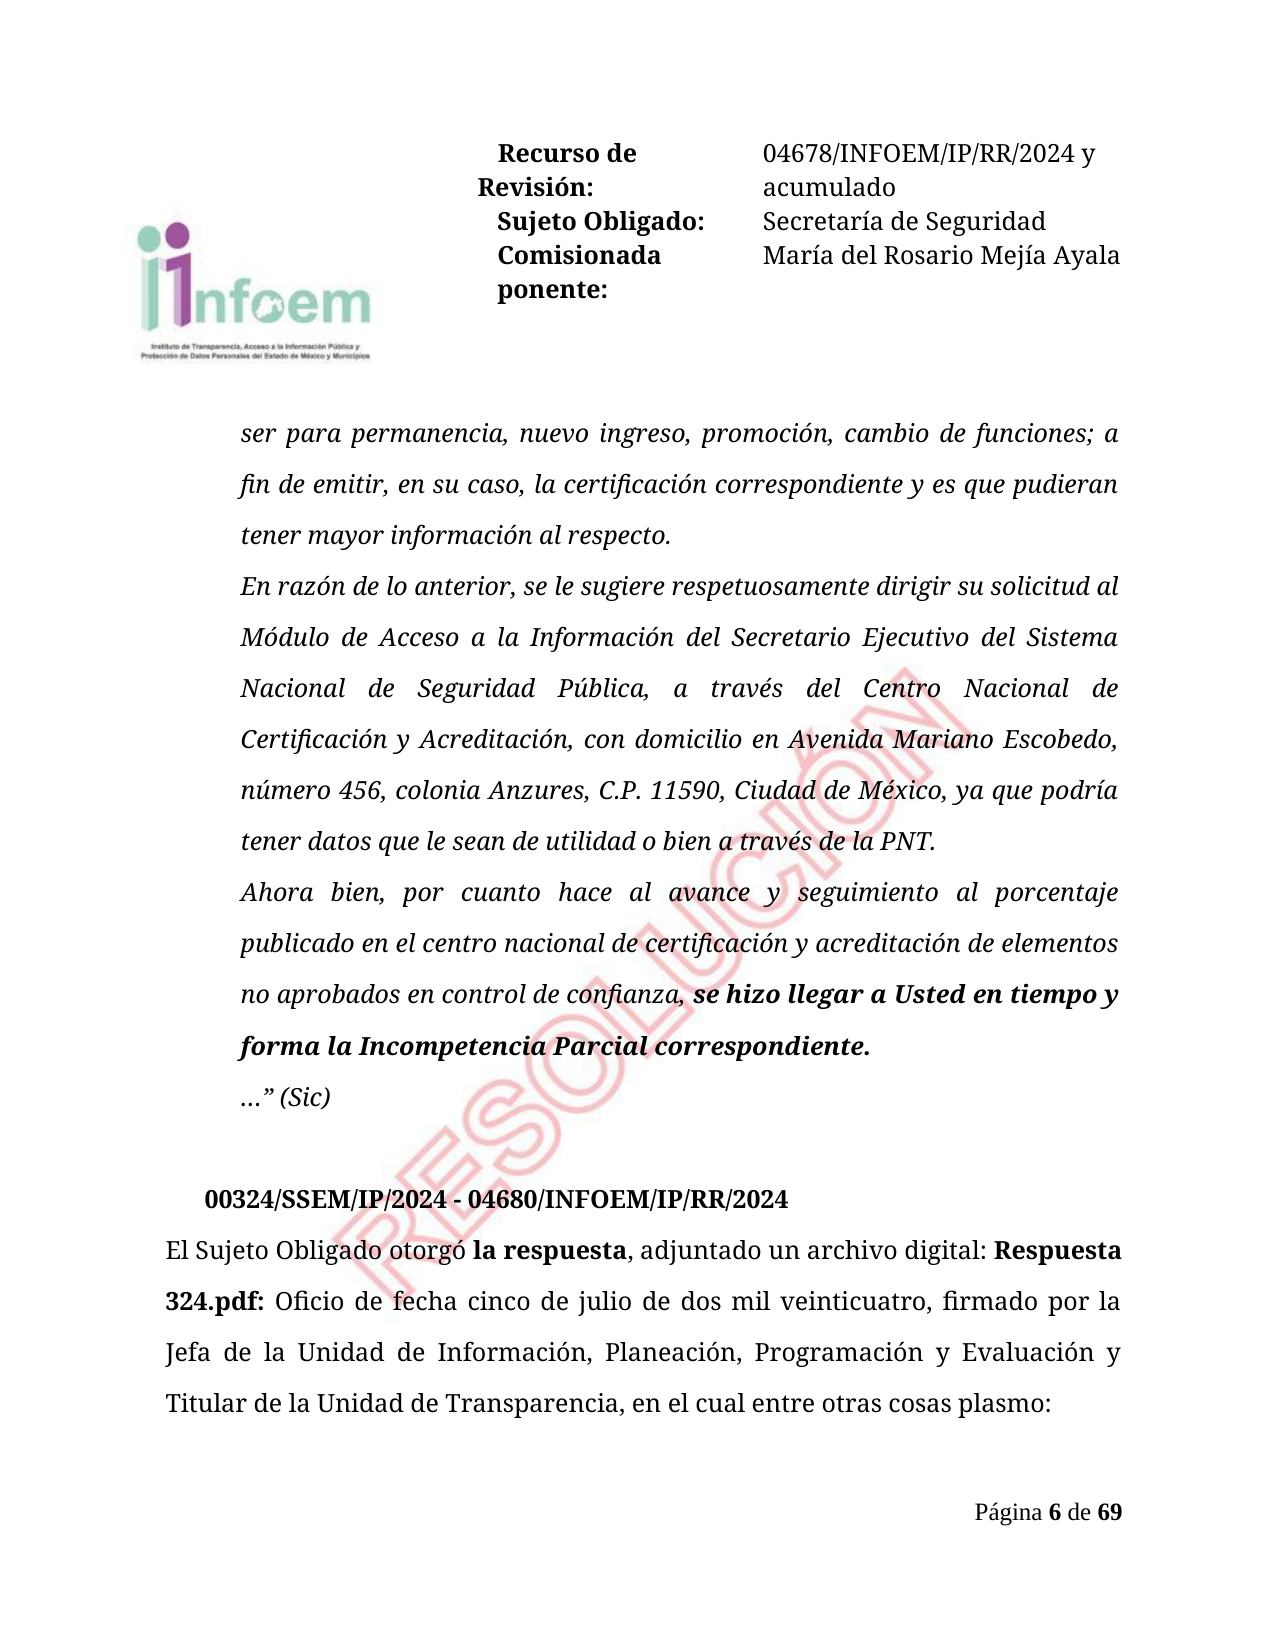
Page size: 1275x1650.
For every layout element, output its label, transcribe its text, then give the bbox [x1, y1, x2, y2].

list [240, 416, 1122, 552]
list En razón de lo anterior, se le sugiere respetuosamente dirigir su solicitud al Módulo de Acceso a la Información del Secretario Ejecutivo del Sistema Nacional de Seguridad Pública, a través del Centro Nacional de Certificación y Acreditación, con domicilio en Avenida Mariano Escobedo, número 456, colonia Anzures, C.P. 11590, Ciudad de México, ya que podría tener datos que le sean de utilidad o bien a través de la PNT. [240, 569, 1122, 858]
text El Sujeto Obligado otorgó la respuesta, adjuntado un archivo digital: Respuesta 324.pdf: Oficio de fecha cinco de julio de dos mil veinticuatro, firmado por la Jefa de la Unidad de Información, Planeación, Programación y Evaluación y Titular de la Unidad de Transparencia, en el cual entre otras cosas plasmo: [165, 1232, 1122, 1419]
list Ahora bien, por cuanto hace al avance y seguimiento al porcentaje publicado en el centro nacional de certificación y acreditación de elementos no aprobados en control de confianza, se hizo llegar a Usted en tiempo y forma la Incompetencia Parcial correspondiente. [240, 875, 1122, 1062]
list …” (Sic) [240, 1079, 1122, 1113]
text 00324/SSEM/IP/2024 - 04680/INFOEM/IP/RR/2024 [165, 1181, 1122, 1215]
picture [22, 164, 1251, 1650]
